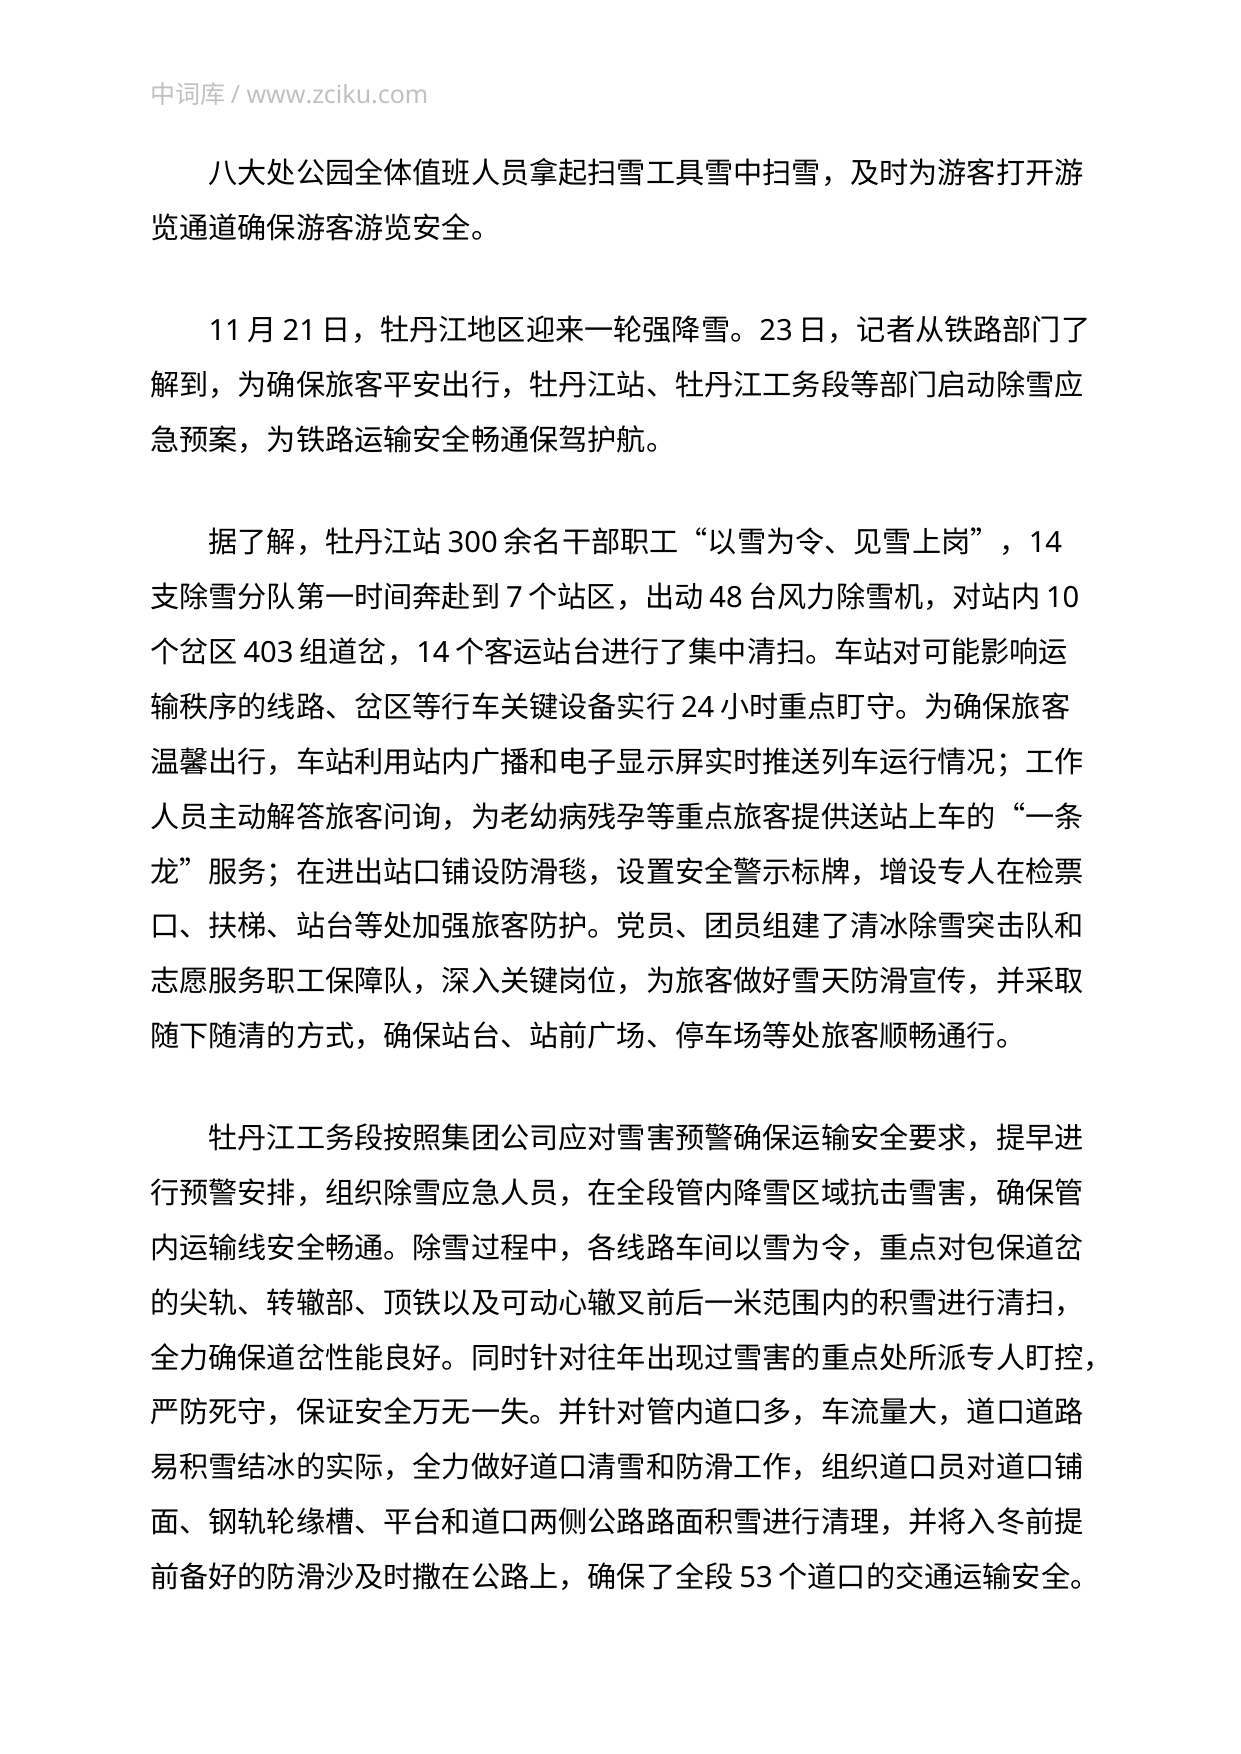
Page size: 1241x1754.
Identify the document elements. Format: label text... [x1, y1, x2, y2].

text 八大处公园全体值班人员拿起扫雪工具雪中扫雪，及时为游客打开游览通道确保游客游览安全。 [150, 150, 1090, 247]
text 牡丹江工务段按照集团公司应对雪害预警确保运输安全要求，提早进行预警安排，组织除雪应急人员，在全段管内降雪区域抗击雪害，确保管内运输线安全畅通。除雪过程中，各线路车间以雪为令，重点对包保道岔的尖轨、转辙部、顶铁以及可动心辙叉前后一米范围内的积雪进行清扫，全力确保道岔性能良好。同时针对往年出现过雪害的重点处所派专人盯控，严防死守，保证安全万无一失。并针对管内道口多，车流量大，道口道路易积雪结冰的实际，全力做好道口清雪和防滑工作，组织道口员对道口铺面、钢轨轮缘槽、平台和道口两侧公路路面积雪进行清理，并将入冬前提前备好的防滑沙及时撒在公路上，确保了全段53个道口的交通运输安全。 [150, 1114, 1090, 1596]
text 据了解，牡丹江站300余名干部职工“以雪为令、见雪上岗”，14支除雪分队第一时间奔赴到7个站区，出动48台风力除雪机，对站内10个岔区403组道岔，14个客运站台进行了集中清扫。车站对可能影响运输秩序的线路、岔区等行车关键设备实行24小时重点盯守。为确保旅客温馨出行，车站利用站内广播和电子显示屏实时推送列车运行情况；工作人员主动解答旅客问询，为老幼病残孕等重点旅客提供送站上车的“一条龙”服务；在进出站口铺设防滑毯，设置安全警示标牌，增设专人在检票口、扶梯、站台等处加强旅客防护。党员、团员组建了清冰除雪突击队和志愿服务职工保障队，深入关键岗位，为旅客做好雪天防滑宣传，并采取随下随清的方式，确保站台、站前广场、停车场等处旅客顺畅通行。 [150, 518, 1090, 1055]
text 11月21日，牡丹江地区迎来一轮强降雪。23日，记者从铁路部门了解到，为确保旅客平安出行，牡丹江站、牡丹江工务段等部门启动除雪应急预案，为铁路运输安全畅通保驾护航。 [150, 307, 1090, 459]
